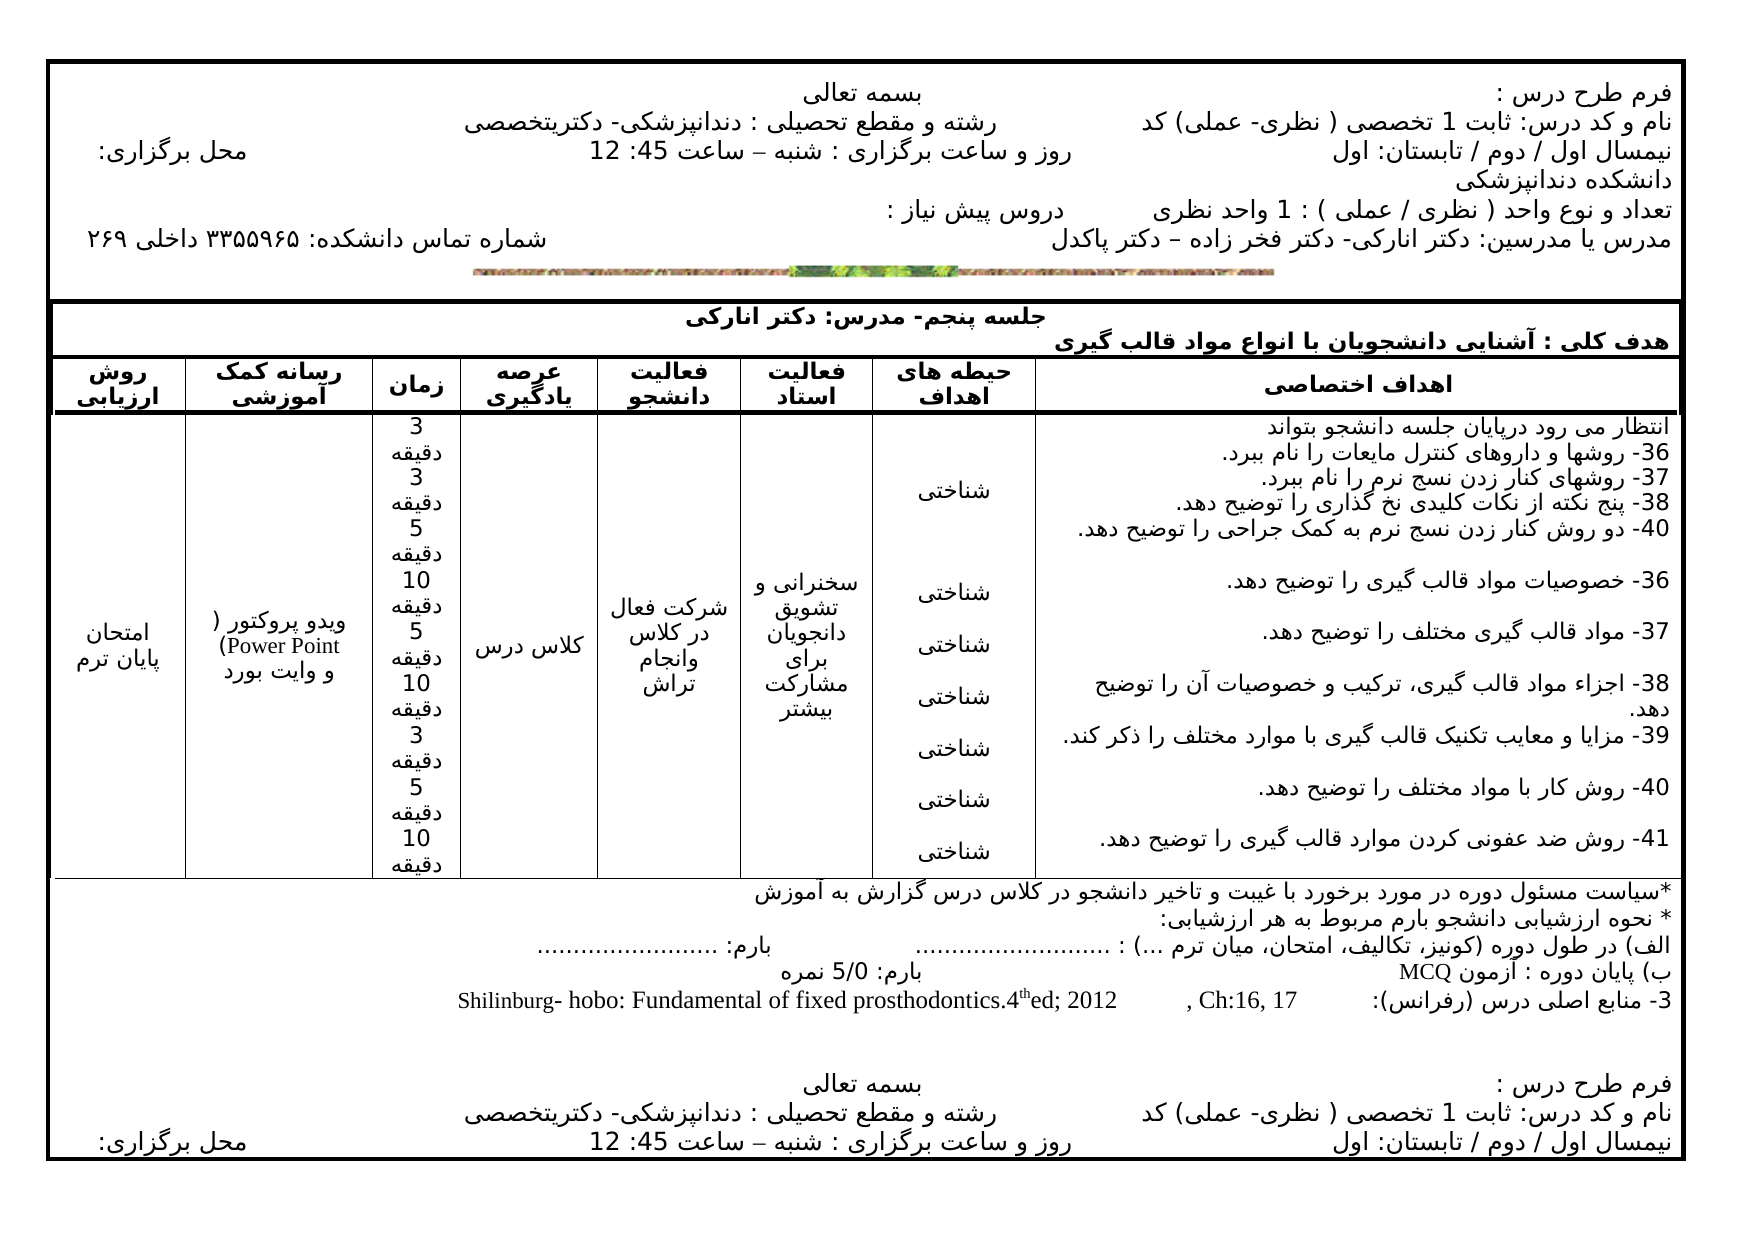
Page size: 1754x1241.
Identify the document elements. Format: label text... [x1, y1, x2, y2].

table_header فرم طرح درس : بسمه تعالی نام و کد درس: ثابت 1 تخصصی ( نظری- عملی) کد رشته و مقطع تحصيلی : دندانپزشکی- دکتریتخصصی نيمسال اول / دوم / تابستان: اول روز و ساعت برگزاری : شنبه – ساعت 45: 12 محل برگزاری: دانشکده دندانپزشکی تعداد و نوع واحد ( نظری / عملی ) : 1 واحد نظری دروس پيش نياز : مدرس يا مدرسين: دکتر انارکی- دکتر فخر زاده – دکتر پاکدل شماره تماس دانشکده: ٣٣۵۵٩۶۵ داخلی ٢۶٩ *سياست مسئول دوره در مورد برخورد با غيبت و تاخير دانشجو در کلاس درس گزارش به آموزش * نحوه ارزشيابی دانشجو بارم مربوط به هر ارزشیابی: الف) در طول دوره (کونیز، تکالیف، امتحان، میان ترم ...) : ........................... بارم: ......................... ب) پایان دوره : آزمون MCQ بارم: 5/0 نمره 3- منابع اصلی درس (رفرانس): Shilinburg- hobo: Fundamental of fixed prosthodontics.4thed; 2012 , Ch:16, 17 [50, 64, 1681, 299]
table_header فرم طرح درس : بسمه تعالی نام و کد درس: ثابت 1 تخصصی ( نظری- عملی) کد رشته و مقطع تحصيلی : دندانپزشکی- دکتریتخصصی نيمسال اول / دوم / تابستان: اول روز و ساعت برگزاری : شنبه – ساعت 45: 12 محل برگزاری: دانشکده دندانپزشکی تعداد و نوع واحد ( نظری / عملی ) : 1 واحد نظری دروس پيش نياز : مدرس يا مدرسين: دکتر انارکی- دکتر فخر زاده – دکتر پاکدل شماره تماس دانشکده: ٣٣۵۵٩۶۵ داخلی ٢۶٩ *سياست مسئول دوره در مورد برخورد با غيبت و تاخير دانشجو در کلاس درس گزارش به آموزش * نحوه ارزشيابی دانشجو بارم مربوط به هر ارزشیابی: الف) در طول دوره (کونیز، تکالیف، امتحان، میان ترم ...) : ........................... بارم: ......................... ب) پایان دوره : آزمون MCQ بارم: 5/0 نمره 3- منابع اصلی درس (رفرانس): Shilinburg- hobo: Fundamental of fixed prosthodontics.4thed; 2012 , Ch:16, 17 [50, 359, 1681, 1069]
table_header فرم طرح درس : بسمه تعالی نام و کد درس: ثابت 1 تخصصی ( نظری- عملی) کد رشته و مقطع تحصيلی : دندانپزشکی- دکتریتخصصی نيمسال اول / دوم / تابستان: اول روز و ساعت برگزاری : شنبه – ساعت 45: 12 محل برگزاری: دانشکده دندانپزشکی تعداد و نوع واحد ( نظری / عملی ) : 1 واحد نظری دروس پيش نياز : مدرس يا مدرسين: دکتر انارکی- دکتر فخر زاده – دکتر پاکدل شماره تماس دانشکده: ٣٣۵۵٩۶۵ داخلی ٢۶٩ *سياست مسئول دوره در مورد برخورد با غيبت و تاخير دانشجو در کلاس درس گزارش به آموزش * نحوه ارزشيابی دانشجو بارم مربوط به هر ارزشیابی: الف) در طول دوره (کونیز، تکالیف، امتحان، میان ترم ...) : ........................... بارم: ......................... ب) پایان دوره : آزمون MCQ بارم: 5/0 نمره 3- منابع اصلی درس (رفرانس): Shilinburg- hobo: Fundamental of fixed prosthodontics.4thed; 2012 , Ch:16, 17 [53, 304, 1679, 355]
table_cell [50, 1069, 1681, 1157]
